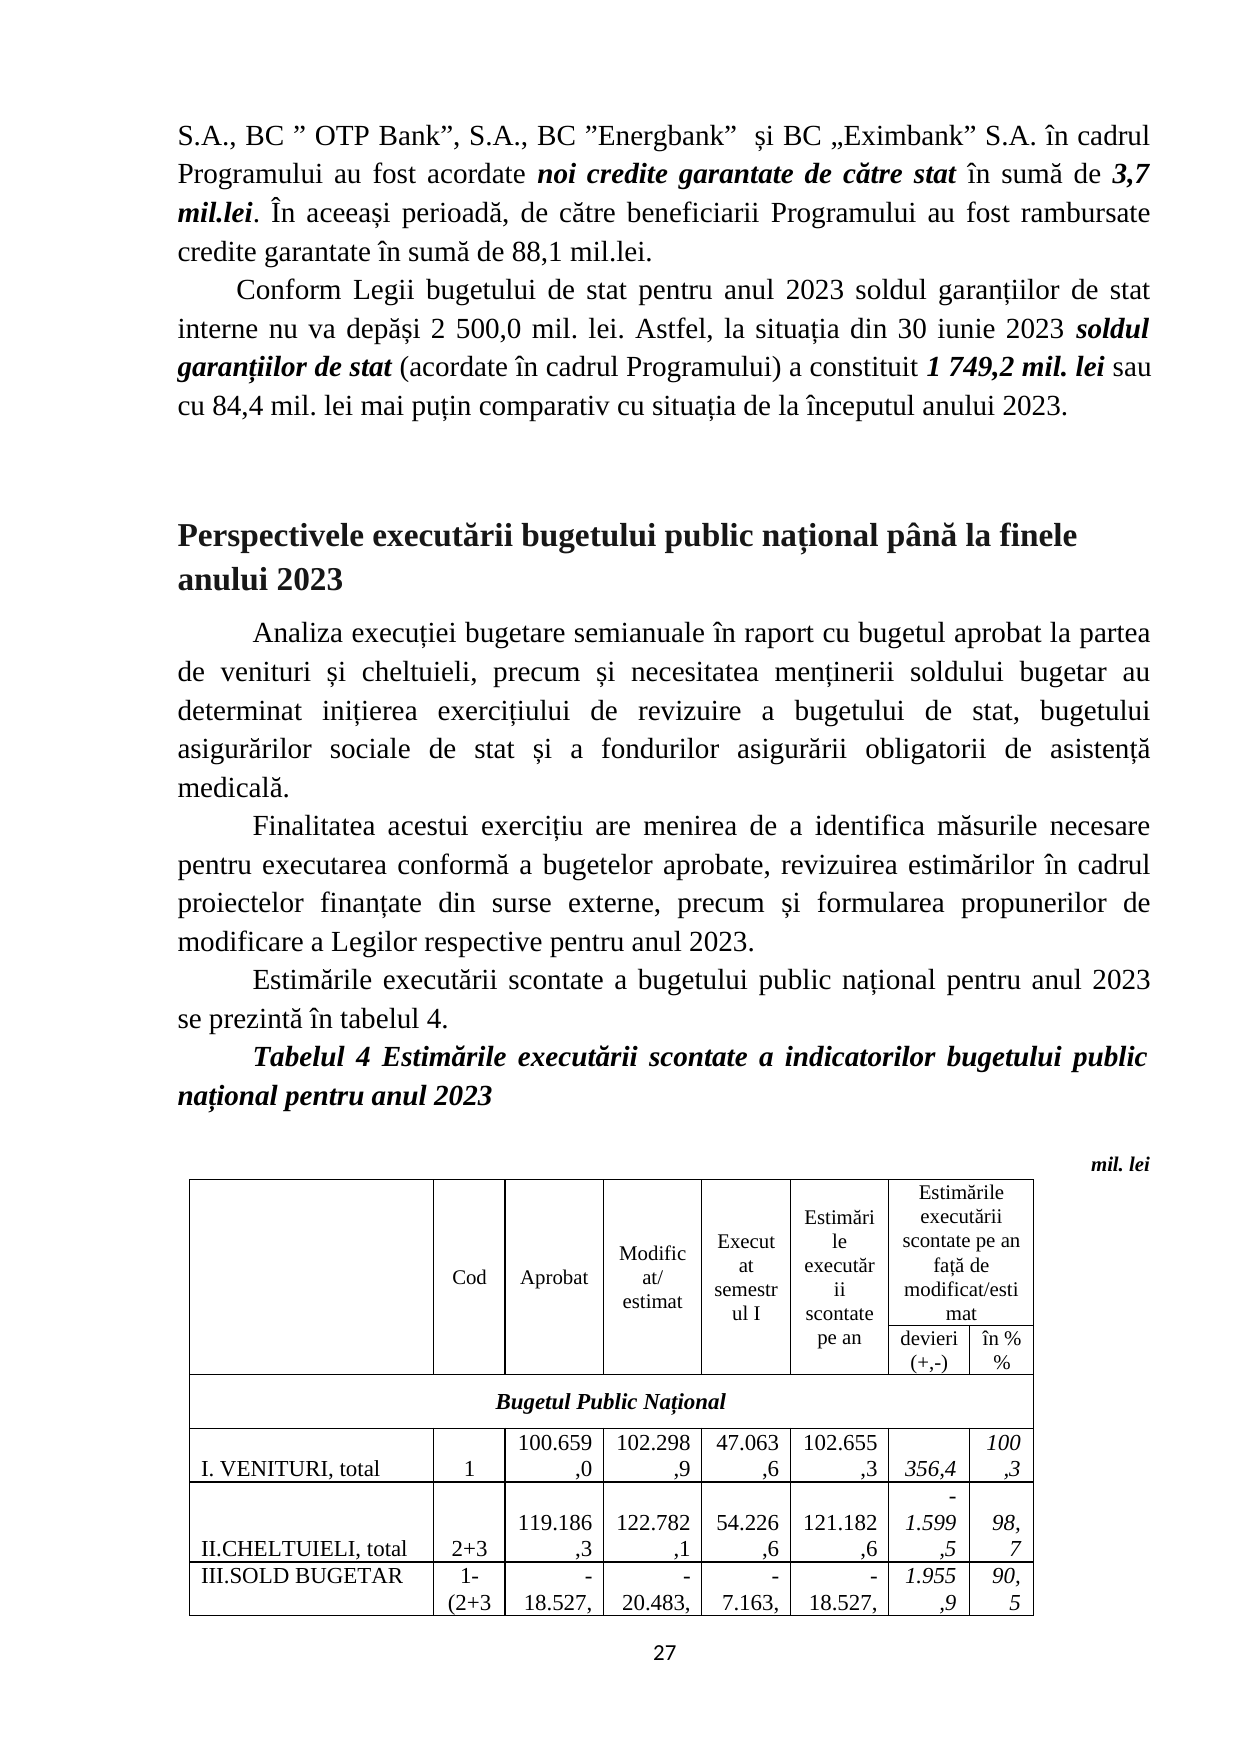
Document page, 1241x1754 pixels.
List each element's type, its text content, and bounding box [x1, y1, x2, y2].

table_cell 119.186,3 [506, 1483, 603, 1561]
table_header [190, 1180, 433, 1374]
text Estimările executării scontate a bugetului public național pentru anul 2023 se prezintă în tabelul 4. [177, 962, 1152, 1034]
table_cell -20.483,2 [604, 1563, 701, 1615]
text Finalitatea acestui exercițiu are menirea de a identifica măsurile necesare pentru executarea conformă a bugetelor aprobate, revizuirea estimărilor în cadrul proiectelor finanțate din surse externe, precum și formularea propunerilor de modificare a Legilor respective pentru anul 2023. [177, 808, 1152, 957]
table_cell 1.955,9 [889, 1563, 969, 1615]
table_cell -1.599,5 [889, 1483, 969, 1561]
table_cell 100.659,0 [506, 1429, 603, 1481]
table_header Estimările executării scontate pe an [791, 1180, 888, 1374]
table_header Estimările executării scontate pe an față de modificat/estimat [889, 1180, 1033, 1325]
table_cell în %% [970, 1326, 1033, 1374]
table_cell 2+3 [434, 1483, 504, 1561]
table_cell -18.527,3 [791, 1563, 888, 1615]
table_cell 1 [434, 1429, 504, 1481]
table_cell I. VENITURI, total [190, 1429, 433, 1481]
table_header Aprobat [506, 1180, 603, 1374]
subtitle Perspectivele executării bugetului public național până la finele anului 2023 [177, 515, 1152, 597]
text Conform Legii bugetului de stat pentru anul 2023 soldul garanțiilor de stat interne nu va depăși 2 500,0 mil. lei. Astfel, la situația din 30 iunie 2023 soldul garanțiilor de stat (acordate în cadrul Programului) a constituit 1 749,2 mil. lei sau cu 84,4 mil. lei mai puțin comparativ cu situația de la începutul anului 2023. [177, 272, 1152, 421]
text mil. lei [177, 1152, 1152, 1176]
table_header Modificat/ estimat [604, 1180, 701, 1374]
text Analiza execuției bugetare semianuale în raport cu bugetul aprobat la partea de venituri și cheltuieli, precum și necesitatea menținerii soldului bugetar au determinat inițierea exercițiului de revizuire a bugetului de stat, bugetului asigurărilor sociale de stat și a fondurilor asigurării obligatorii de asistență medicală. [177, 616, 1152, 803]
table_cell 102.298,9 [604, 1429, 701, 1481]
table_cell 54.226,6 [702, 1483, 790, 1561]
table_cell devieri (+,-) [889, 1326, 969, 1374]
table_cell Bugetul Public Național [190, 1375, 1033, 1428]
table_cell -7.163,0 [702, 1563, 790, 1615]
text Tabelul 4 Estimările executării scontate a indicatorilor bugetului public național pentru anul 2023 [177, 1039, 1152, 1112]
table_header Cod [434, 1180, 504, 1374]
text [177, 118, 1152, 267]
table_cell 100,3 [970, 1429, 1033, 1481]
table_cell 122.782,1 [604, 1483, 701, 1561]
table_cell 1-(2+3) [434, 1563, 504, 1615]
table_cell 121.182,6 [791, 1483, 888, 1561]
table_cell II.CHELTUIELI, total [190, 1483, 433, 1561]
table_cell 356,4 [889, 1429, 969, 1481]
table_cell -18.527,3 [506, 1563, 603, 1615]
table_header Executat semestrul I [702, 1180, 790, 1374]
table_cell 47.063,6 [702, 1429, 790, 1481]
table_cell 90,5 [970, 1563, 1033, 1615]
table_cell 102.655,3 [791, 1429, 888, 1481]
table_cell 98,7 [970, 1483, 1033, 1561]
table_cell III.SOLD BUGETAR [190, 1563, 433, 1615]
